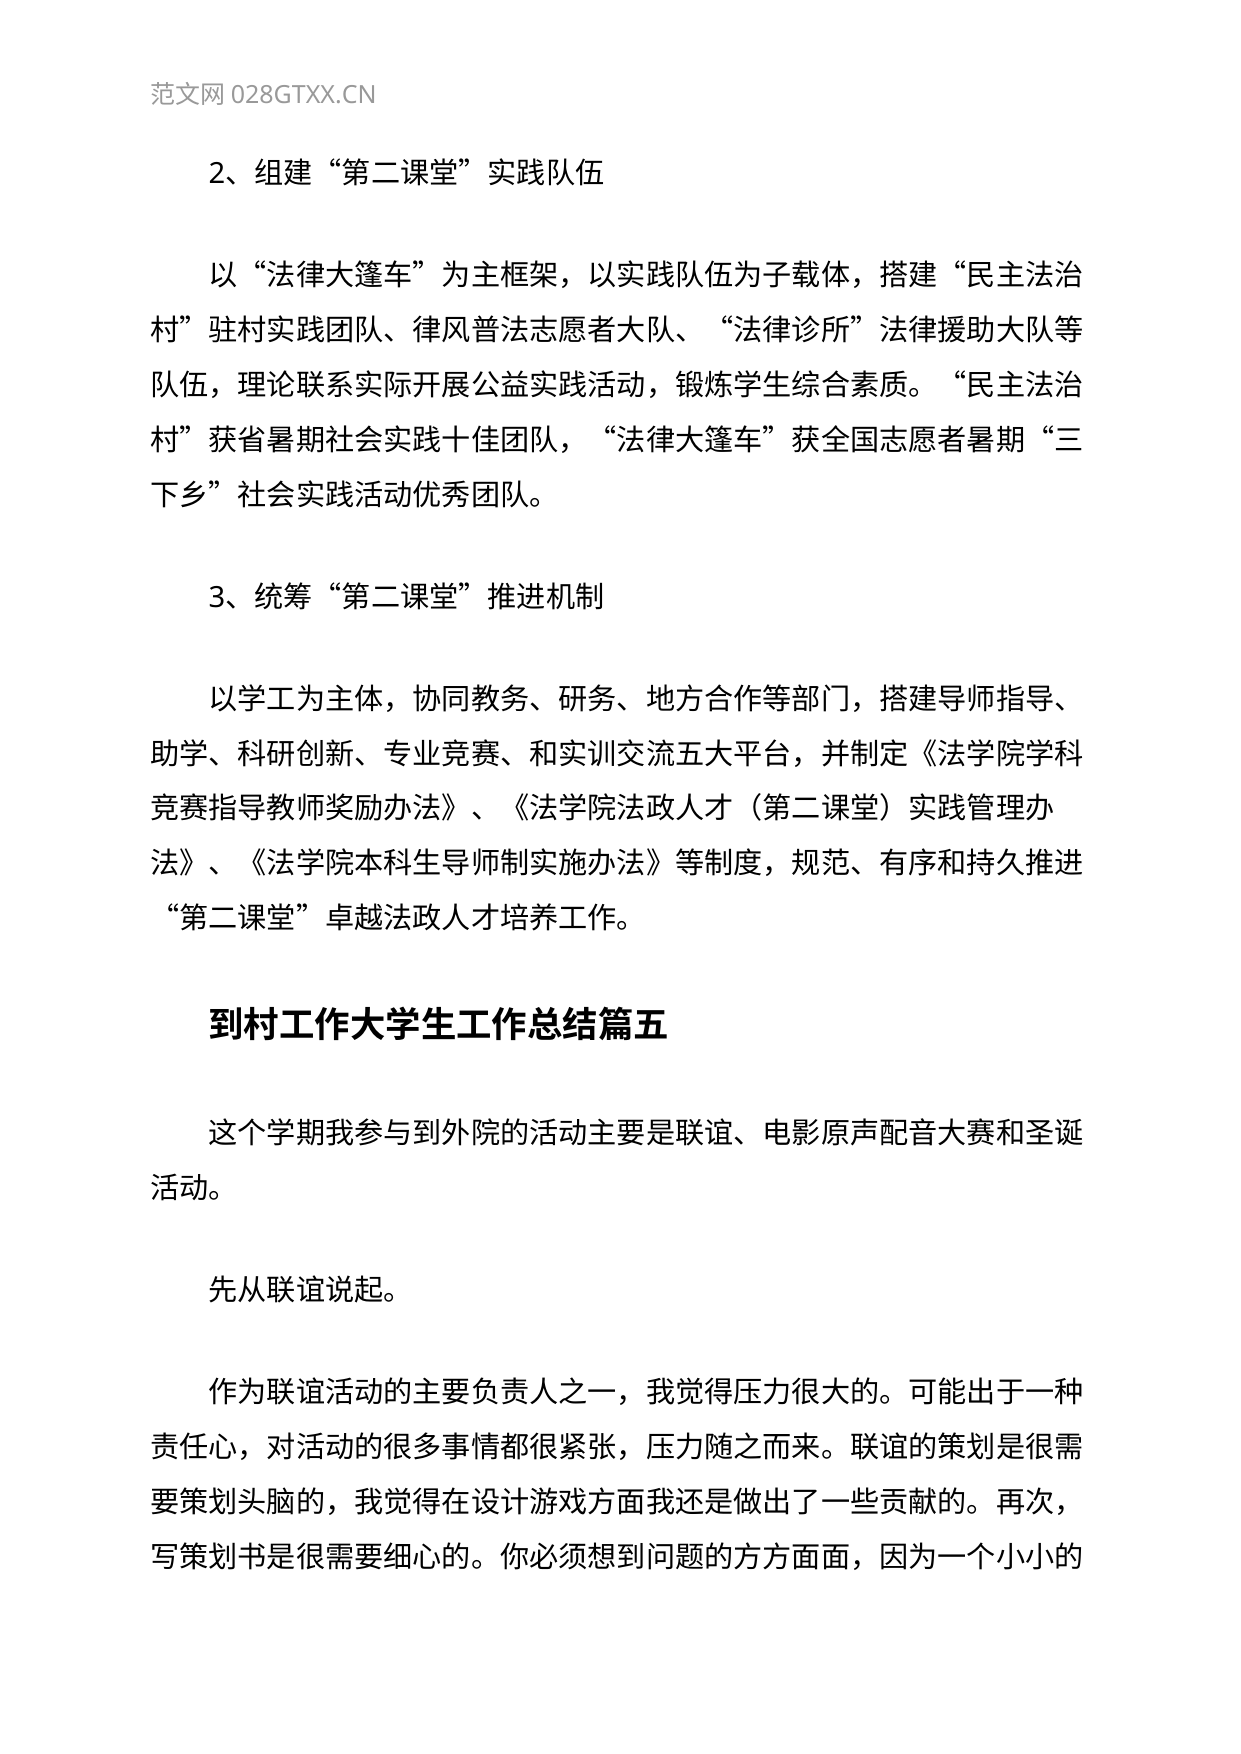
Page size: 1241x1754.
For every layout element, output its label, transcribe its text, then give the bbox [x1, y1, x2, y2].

text 以学工为主体，协同教务、研务、地方合作等部门，搭建导师指导、助学、科研创新、专业竞赛、和实训交流五大平台，并制定《法学院学科竞赛指导教师奖励办法》、《法学院法政人才（第二课堂）实践管理办法》、《法学院本科生导师制实施办法》等制度，规范、有序和持久推进“第二课堂”卓越法政人才培养工作。 [150, 675, 1090, 937]
text 3、统筹“第二课堂”推进机制 [150, 573, 1090, 616]
text 以“法律大篷车”为主框架，以实践队伍为子载体，搭建“民主法治村”驻村实践团队、律风普法志愿者大队、“法律诊所”法律援助大队等队伍，理论联系实际开展公益实践活动，锻炼学生综合素质。“民主法治村”获省暑期社会实践十佳团队，“法律大篷车”获全国志愿者暑期“三下乡”社会实践活动优秀团队。 [150, 252, 1090, 514]
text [150, 1368, 1090, 1576]
text 到村工作大学生工作总结篇五 [150, 997, 1090, 1048]
text 先从联谊说起。 [150, 1267, 1090, 1309]
text 这个学期我参与到外院的活动主要是联谊、电影原声配音大赛和圣诞活动。 [150, 1110, 1090, 1207]
text 2、组建“第二课堂”实践队伍 [150, 150, 1090, 192]
